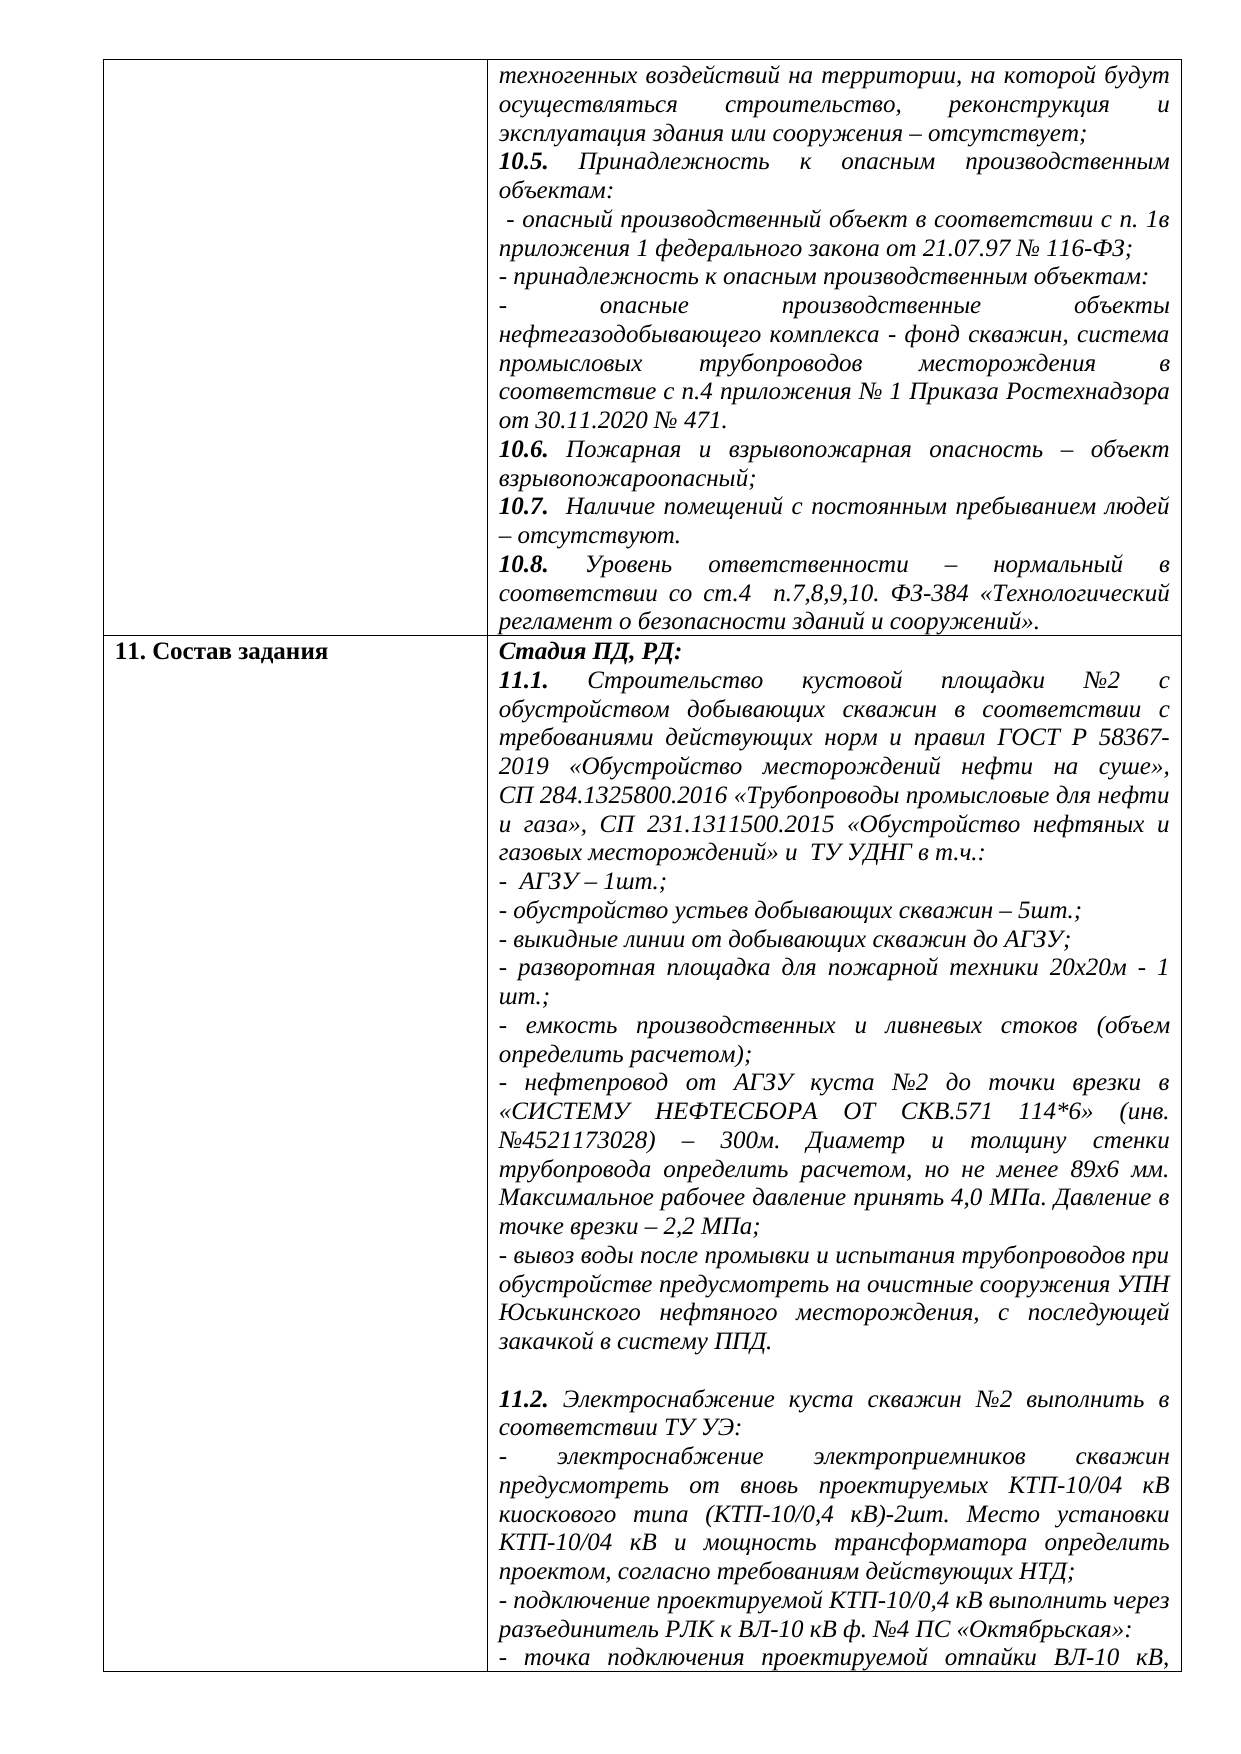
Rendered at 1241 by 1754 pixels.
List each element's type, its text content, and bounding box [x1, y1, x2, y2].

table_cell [488, 636, 1181, 1671]
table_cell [104, 60, 487, 635]
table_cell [488, 60, 1181, 635]
table_cell 11. Состав задания [104, 636, 487, 1671]
